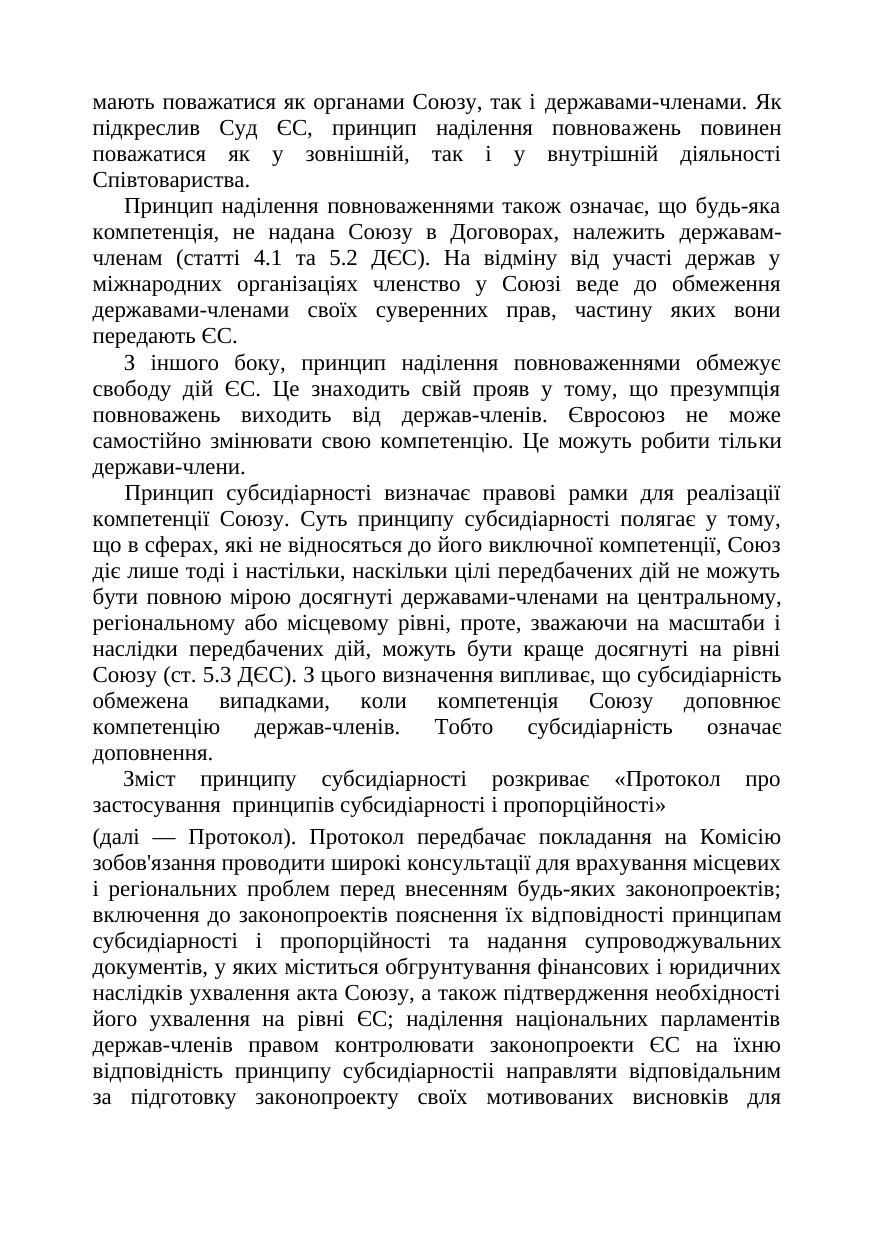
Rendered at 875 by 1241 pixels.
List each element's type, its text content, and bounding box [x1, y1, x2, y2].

text Зміст принципу субсидіарності розкриває «Протокол про застосування принципів субсидіарності і пропорційності» [92, 766, 782, 818]
text З іншого боку, принцип наділення повноваженнями обмежує свободу дій ЄС. Це знаходить свій прояв у тому, що презумпція повноважень виходить від держав-членів. Євросоюз не може самостійно змінювати свою компетенцію. Це можуть робити тільки держави-члени. [92, 349, 782, 479]
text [92, 823, 782, 1110]
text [92, 89, 782, 193]
text Принцип субсидіарності визначає правові рамки для реалізації компетенції Союзу. Суть принципу субсидіарності полягає у тому, що в сферах, які не відносяться до його виключної компетенції, Союз діє лише тоді і настільки, наскільки цілі передбачених дій не можуть бути повною мірою досягнуті державами-членами на центральному, регіональному або місцевому рівні, проте, зважаючи на масштаби і наслідки передбачених дій, можуть бути краще досягнуті на рівні Союзу (ст. 5.3 ДЄС). З цього визначення випливає, що субсидіарність обмежена випадками, коли компетенція Союзу доповнює компетенцію держав-членів. Тобто субсидіарність означає доповнення. [92, 479, 782, 766]
text Принцип наділення повноваженнями також означає, що будь-яка компетенція, не надана Союзу в Договорах, належить державам-членам (статті 4.1 та 5.2 ДЄС). На відміну від участі держав у міжнародних організаціях членство у Союзі веде до обмеження державами-членами своїх суверенних прав, частину яких вони передають ЄС. [92, 193, 782, 349]
